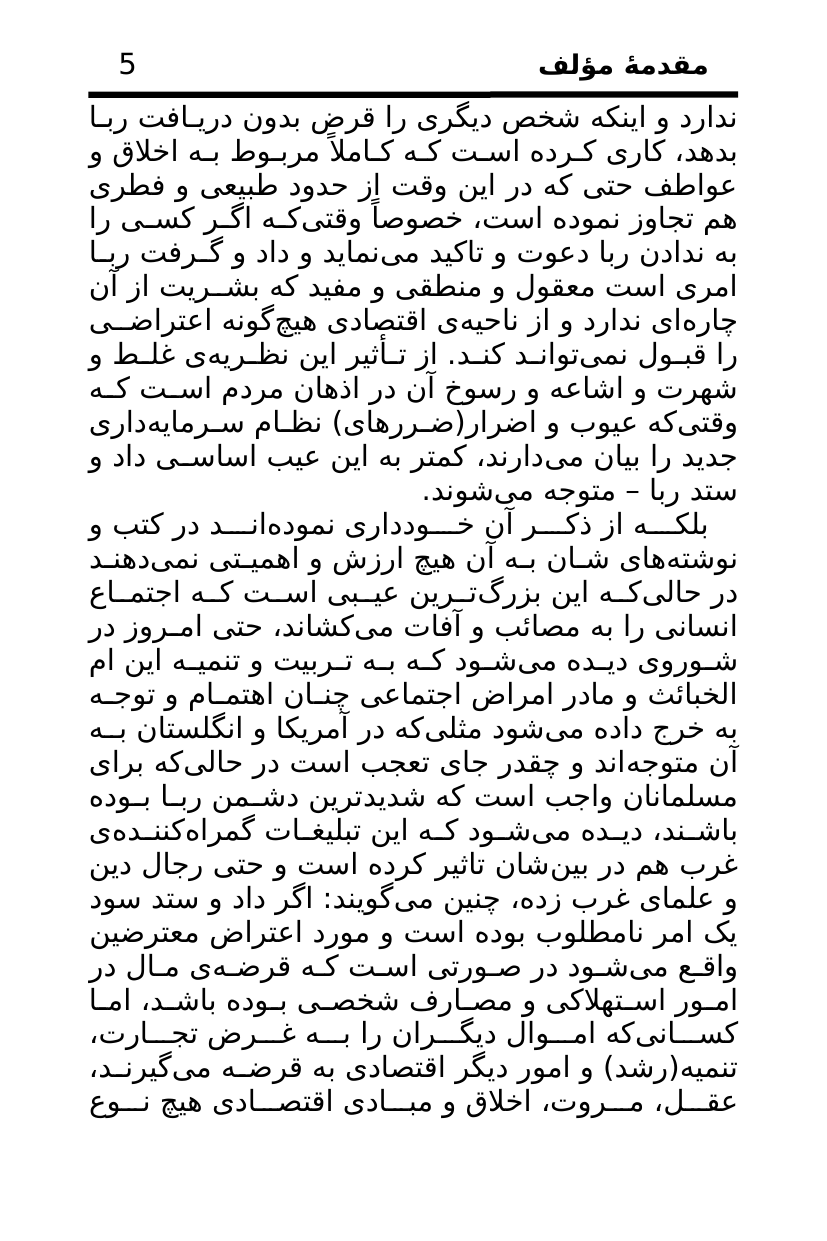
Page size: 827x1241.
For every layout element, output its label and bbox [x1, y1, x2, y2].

text [89, 100, 738, 507]
text [89, 507, 738, 1119]
